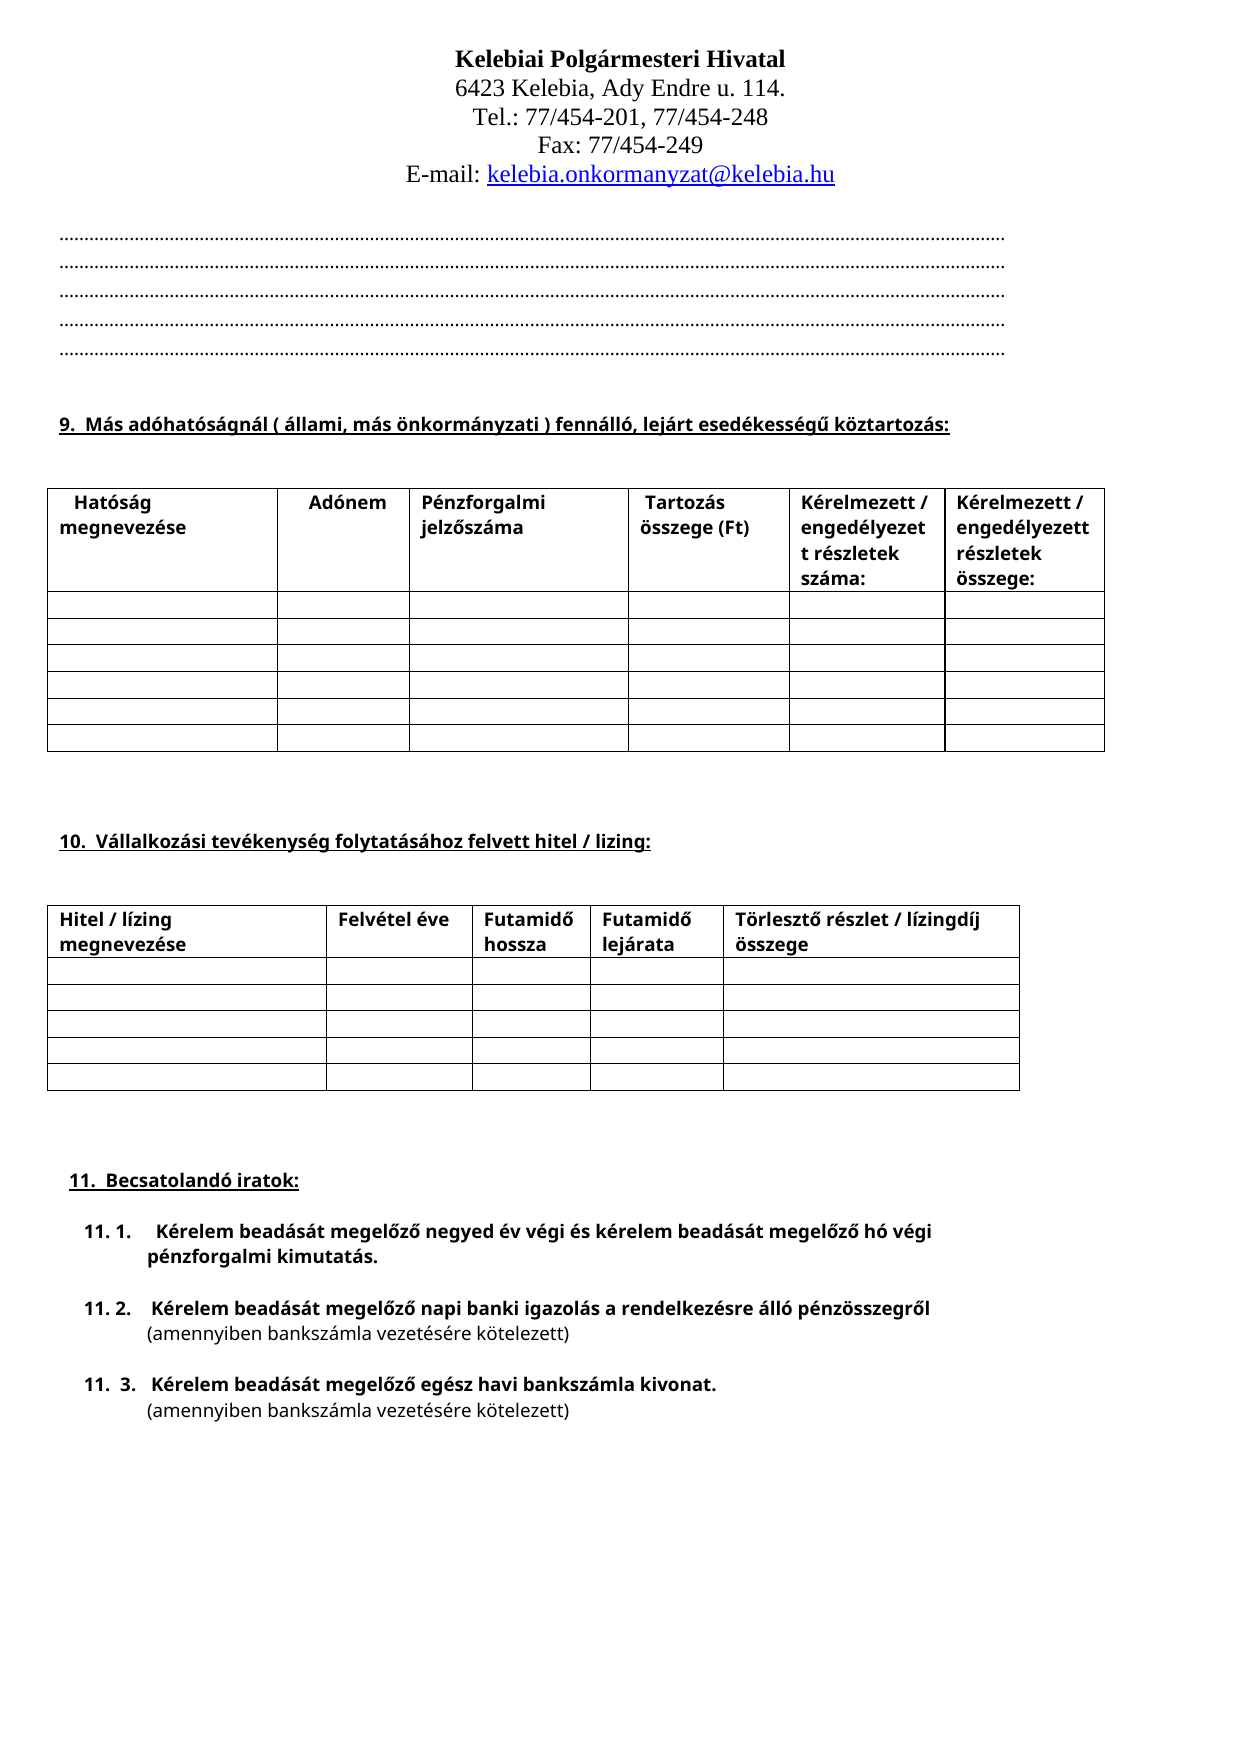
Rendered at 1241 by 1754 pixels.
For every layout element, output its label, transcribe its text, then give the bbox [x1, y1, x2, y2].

table_cell [591, 985, 723, 1010]
table_cell [629, 699, 789, 724]
table_header Futamidő lejárata [591, 906, 723, 957]
table_cell [278, 699, 409, 724]
text (amennyiben bankszámla vezetésére kötelezett) [59, 1320, 1181, 1346]
table_cell [410, 672, 628, 697]
text (amennyiben bankszámla vezetésére kötelezett) [59, 1397, 1181, 1422]
text pénzforgalmi kimutatás. [59, 1244, 1181, 1269]
text 11. Becsatolandó iratok: [59, 1167, 1181, 1193]
table_cell [278, 645, 409, 671]
table_cell [591, 1011, 723, 1037]
table_cell [48, 958, 326, 983]
table_cell [278, 619, 409, 644]
table_cell [724, 1064, 1019, 1090]
table_cell [591, 1038, 723, 1063]
table_header Hitel / lízing megnevezése [48, 906, 326, 957]
table_cell [629, 645, 789, 671]
table_cell [48, 1011, 326, 1037]
table_header Hatóság megnevezése [48, 489, 277, 591]
table_cell [410, 725, 628, 751]
table_cell [410, 699, 628, 724]
table_cell [473, 958, 590, 983]
table_header Tartozás összege (Ft) [629, 489, 789, 591]
table_cell [946, 725, 1104, 751]
table_header Futamidő hossza [473, 906, 590, 957]
table_cell [629, 725, 789, 751]
table_header Kérelmezett / engedélyezett részletek száma: [790, 489, 944, 591]
table_header Pénzforgalmi jelzőszáma [410, 489, 628, 591]
table_cell [473, 1011, 590, 1037]
text 10. Vállalkozási tevékenység folytatásához felvett hitel / lizing: [59, 828, 1181, 854]
table_cell [48, 985, 326, 1010]
table_cell [410, 645, 628, 671]
table_cell [946, 699, 1104, 724]
table_cell [724, 1011, 1019, 1037]
table_cell [278, 592, 409, 618]
table_cell [946, 645, 1104, 671]
table_cell [48, 725, 277, 751]
table_cell [946, 672, 1104, 697]
table_cell [629, 592, 789, 618]
table_cell [327, 1011, 472, 1037]
table_cell [327, 985, 472, 1010]
table_cell [48, 619, 277, 644]
table_cell [790, 699, 944, 724]
text 11. 3. Kérelem beadását megelőző egész havi bankszámla kivonat. [59, 1371, 1181, 1397]
text 9. Más adóhatóságnál ( állami, más önkormányzati ) fennálló, lejárt esedékességű köztartozás: [59, 412, 1181, 437]
table_cell [410, 592, 628, 618]
table_cell [48, 592, 277, 618]
table_cell [724, 958, 1019, 983]
table_cell [724, 985, 1019, 1010]
table_cell [278, 725, 409, 751]
table_cell [790, 645, 944, 671]
table_cell [629, 619, 789, 644]
text 11. 1. Kérelem beadását megelőző negyed év végi és kérelem beadását megelőző hó végi [59, 1218, 1181, 1244]
table_cell [591, 1064, 723, 1090]
text 11. 2. Kérelem beadását megelőző napi banki igazolás a rendelkezésre álló pénzösszegről [59, 1295, 1181, 1320]
table_cell [473, 1038, 590, 1063]
table_cell [48, 672, 277, 697]
table_cell [48, 1038, 326, 1063]
table_cell [629, 672, 789, 697]
table_cell [946, 619, 1104, 644]
table_cell [327, 1038, 472, 1063]
table_cell [48, 1064, 326, 1090]
table_cell [48, 645, 277, 671]
table_cell [790, 725, 944, 751]
table_header Adónem [278, 489, 409, 591]
table_cell [410, 619, 628, 644]
table_header Törlesztő részlet / lízingdíj összege [724, 906, 1019, 957]
table_cell [790, 592, 944, 618]
table_cell [327, 1064, 472, 1090]
table_cell [278, 672, 409, 697]
table_cell [473, 1064, 590, 1090]
table_cell [473, 985, 590, 1010]
table_cell [48, 699, 277, 724]
table_cell [327, 958, 472, 983]
table_cell [724, 1038, 1019, 1063]
table_cell [790, 619, 944, 644]
table_cell [591, 958, 723, 983]
table_header Kérelmezett / engedélyezett részletek összege: [946, 489, 1104, 591]
table_cell [946, 592, 1104, 618]
table_header Felvétel éve [327, 906, 472, 957]
table_cell [790, 672, 944, 697]
